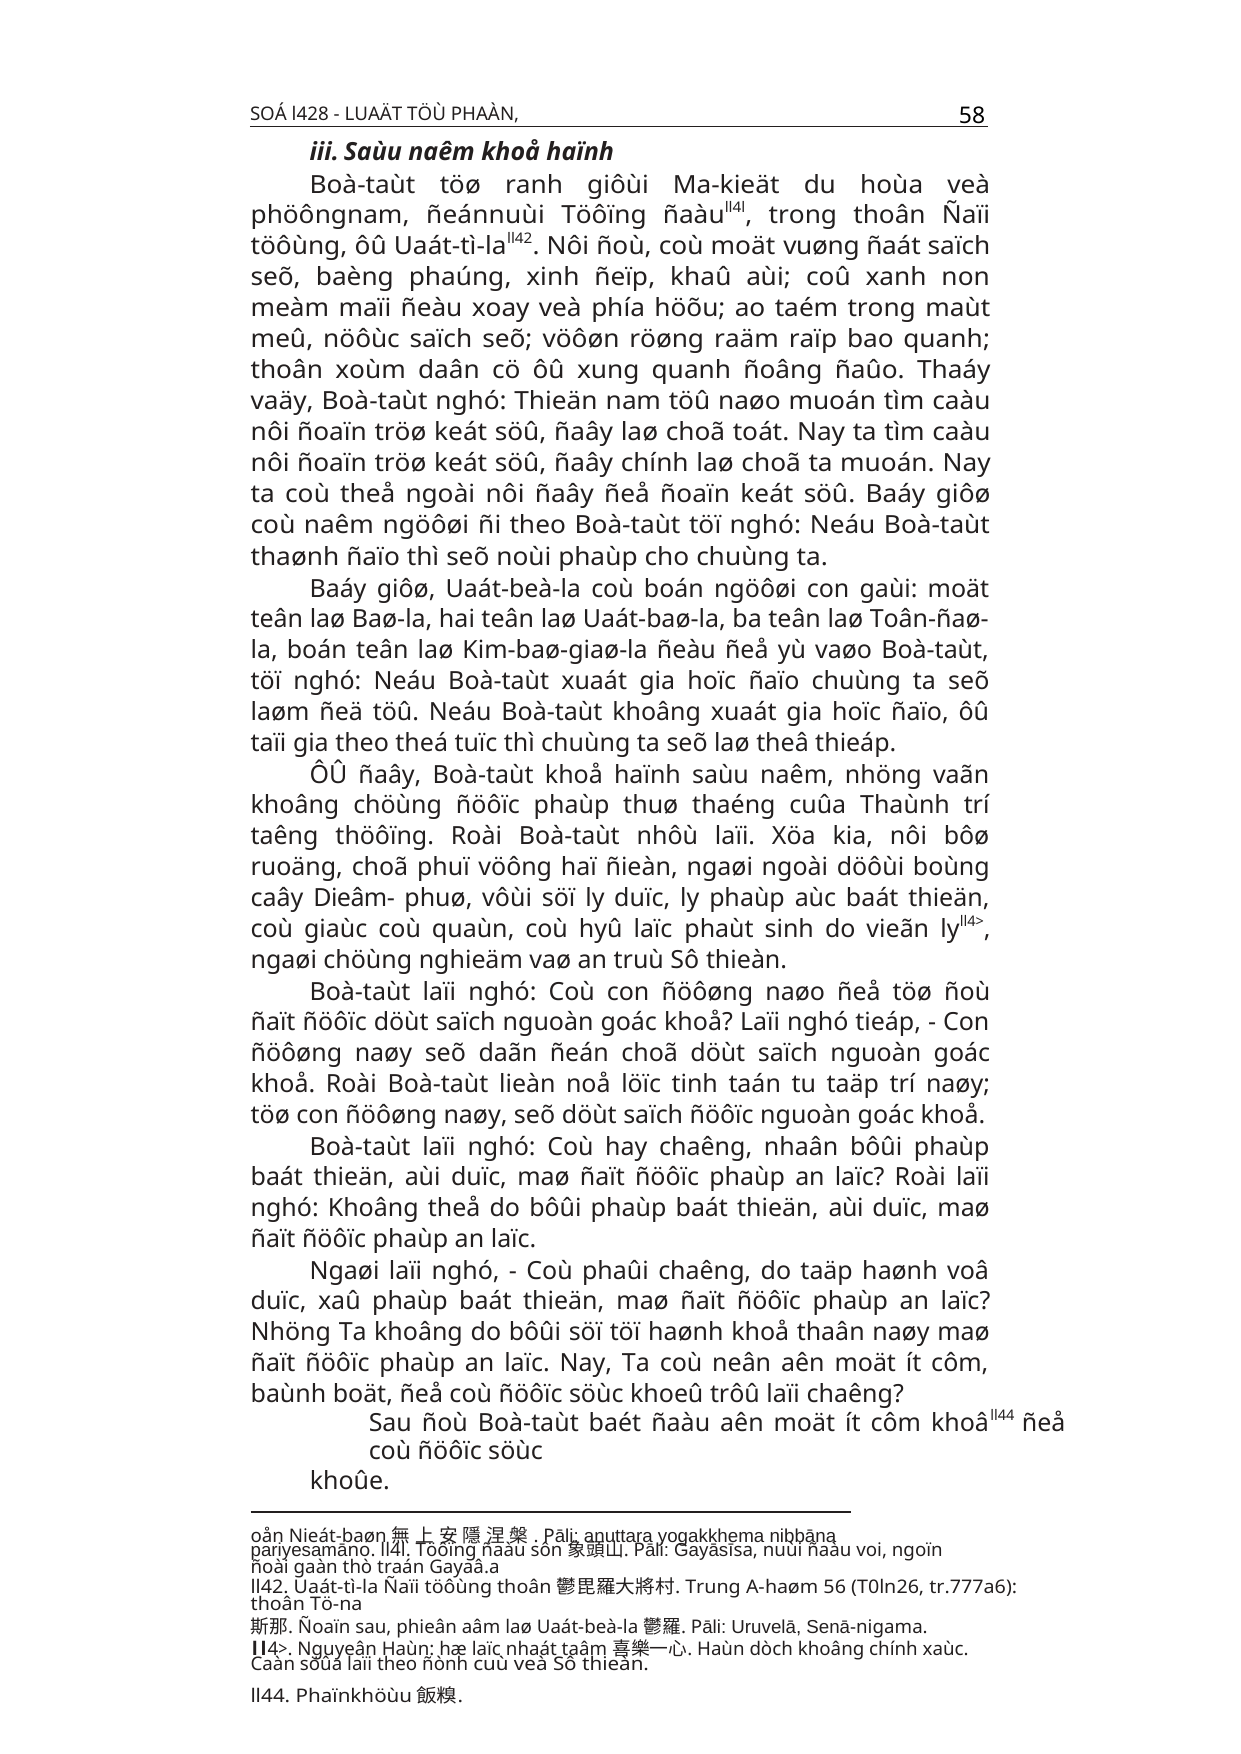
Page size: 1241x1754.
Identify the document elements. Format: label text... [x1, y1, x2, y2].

text Ngaøi laïi nghó, - Coù phaûi chaêng, do taäp haønh voâ duïc, xaû phaùp baát thieän, maø ñaït ñöôïc phaùp an laïc? Nhöng Ta khoâng do bôûi söï töï haønh khoå thaân naøy maø ñaït ñöôïc phaùp an laïc. Nay, Ta coù neân aên moät ít côm, baùnh boät, ñeå coù ñöôïc söùc khoeû trôû laïi chaêng? [250, 1255, 990, 1410]
subtitle Saùu naêm khoå haïnh [309, 134, 1065, 167]
text ll44. Phaïnkhöùu飯糗. [250, 1676, 1065, 1709]
text Boà-taùt töø ranh giôùi Ma-kieät du hoùa veà phöôngnam, ñeánnuùi Töôïng ñaàull4l, trong thoân Ñaïi töôùng, ôû Uaát-tì-lall42. Nôi ñoù, coù moät vuøng ñaát saïch seõ, baèng phaúng, xinh ñeïp, khaû aùi; coû xanh non meàm maïi ñeàu xoay veà phía höõu; ao taém trong maùt meû, nöôùc saïch seõ; vöôøn röøng raäm raïp bao quanh; thoân xoùm daân cö ôû xung quanh ñoâng ñaûo. Thaáy vaäy, Boà-taùt nghó: Thieän nam töû naøo muoán tìm caàu nôi ñoaïn tröø keát söû, ñaây laø choã toát. Nay ta tìm caàu nôi ñoaïn tröø keát söû, ñaây chính laø choã ta muoán. Nay ta coù theå ngoài nôi ñaây ñeå ñoaïn keát söû. Baáy giôø coù naêm ngöôøi ñi theo Boà-taùt töï nghó: Neáu Boà-taùt thaønh ñaïo thì seõ noùi phaùp cho chuùng ta. [250, 169, 990, 572]
text Boà-taùt laïi nghó: Coù con ñöôøng naøo ñeå töø ñoù ñaït ñöôïc döùt saïch nguoàn goác khoå? Laïi nghó tieáp, - Con ñöôøng naøy seõ daãn ñeán choã döùt saïch nguoàn goác khoå. Roài Boà-taùt lieàn noå löïc tinh taán tu taäp trí naøy; töø con ñöôøng naøy, seõ döùt saïch ñöôïc nguoàn goác khoå. [250, 976, 990, 1131]
text 斯那. Ñoaïn sau, phieân aâm laø Uaát-beà-la 鬱羅. Pāli: Uruvelā, Senā-nigama. [250, 1614, 1065, 1638]
text Baáy giôø, Uaát-beà-la coù boán ngöôøi con gaùi: moät teân laø Baø-la, hai teân laø Uaát-baø-la, ba teân laø Toân-ñaø-la, boán teân laø Kim-baø-giaø-la ñeàu ñeå yù vaøo Boà-taùt, töï nghó: Neáu Boà-taùt xuaát gia hoïc ñaïo chuùng ta seõ laøm ñeä töû. Neáu Boà-taùt khoâng xuaát gia hoïc ñaïo, ôû taïi gia theo theá tuïc thì chuùng ta seõ laø theâ thieáp. [250, 572, 990, 758]
text Boà-taùt laïi nghó: Coù hay chaêng, nhaân bôûi phaùp baát thieän, aùi duïc, maø ñaït ñöôïc phaùp an laïc? Roài laïi nghó: Khoâng theå do bôûi phaùp baát thieän, aùi duïc, maø ñaït ñöôïc phaùp an laïc. [250, 1131, 990, 1255]
text oån Nieát-baøn 無 上 安 隱 涅 槃 . Pāli: anuttara yogakkhema nibbāna pariyesamāno. ll4l. Töôïng ñaàu sôn 象頭山. Pāli: Gayāsīsa, nuùi ñaàu voi, ngoïn ñoài gaàn thò traán Gayaâ.a [250, 1529, 948, 1579]
text ÔÛ ñaây, Boà-taùt khoå haïnh saùu naêm, nhöng vaãn khoâng chöùng ñöôïc phaùp thuø thaéng cuûa Thaùnh trí taêng thöôïng. Roài Boà-taùt nhôù laïi. Xöa kia, nôi bôø ruoäng, choã phuï vöông haï ñieàn, ngaøi ngoài döôùi boùng caây Dieâm- phuø, vôùi söï ly duïc, ly phaùp aùc baát thieän, coù giaùc coù quaùn, coù hyû laïc phaùt sinh do vieãn lyll4>, ngaøi chöùng nghieäm vaø an truù Sô thieàn. [250, 758, 990, 976]
text Sau ñoù Boà-taùt baét ñaàu aên moät ít côm khoâll44 ñeå coù ñöôïc söùc [368, 1410, 1065, 1465]
text ll42. Uaát-tì-la Ñaïi töôùng thoân 鬱毘羅大將村. Trung A-haøm 56 (T0ln26, tr.777a6): thoân Tö-na [250, 1579, 1065, 1614]
text khoûe. [309, 1465, 1065, 1496]
text ll4>. Nguyeân Haùn: hæ laïc nhaát taâm 喜樂一心. Haùn dòch khoâng chính xaùc. Caàn söûa laïi theo ñònh cuù veà Sô thieàn. [250, 1642, 1011, 1676]
